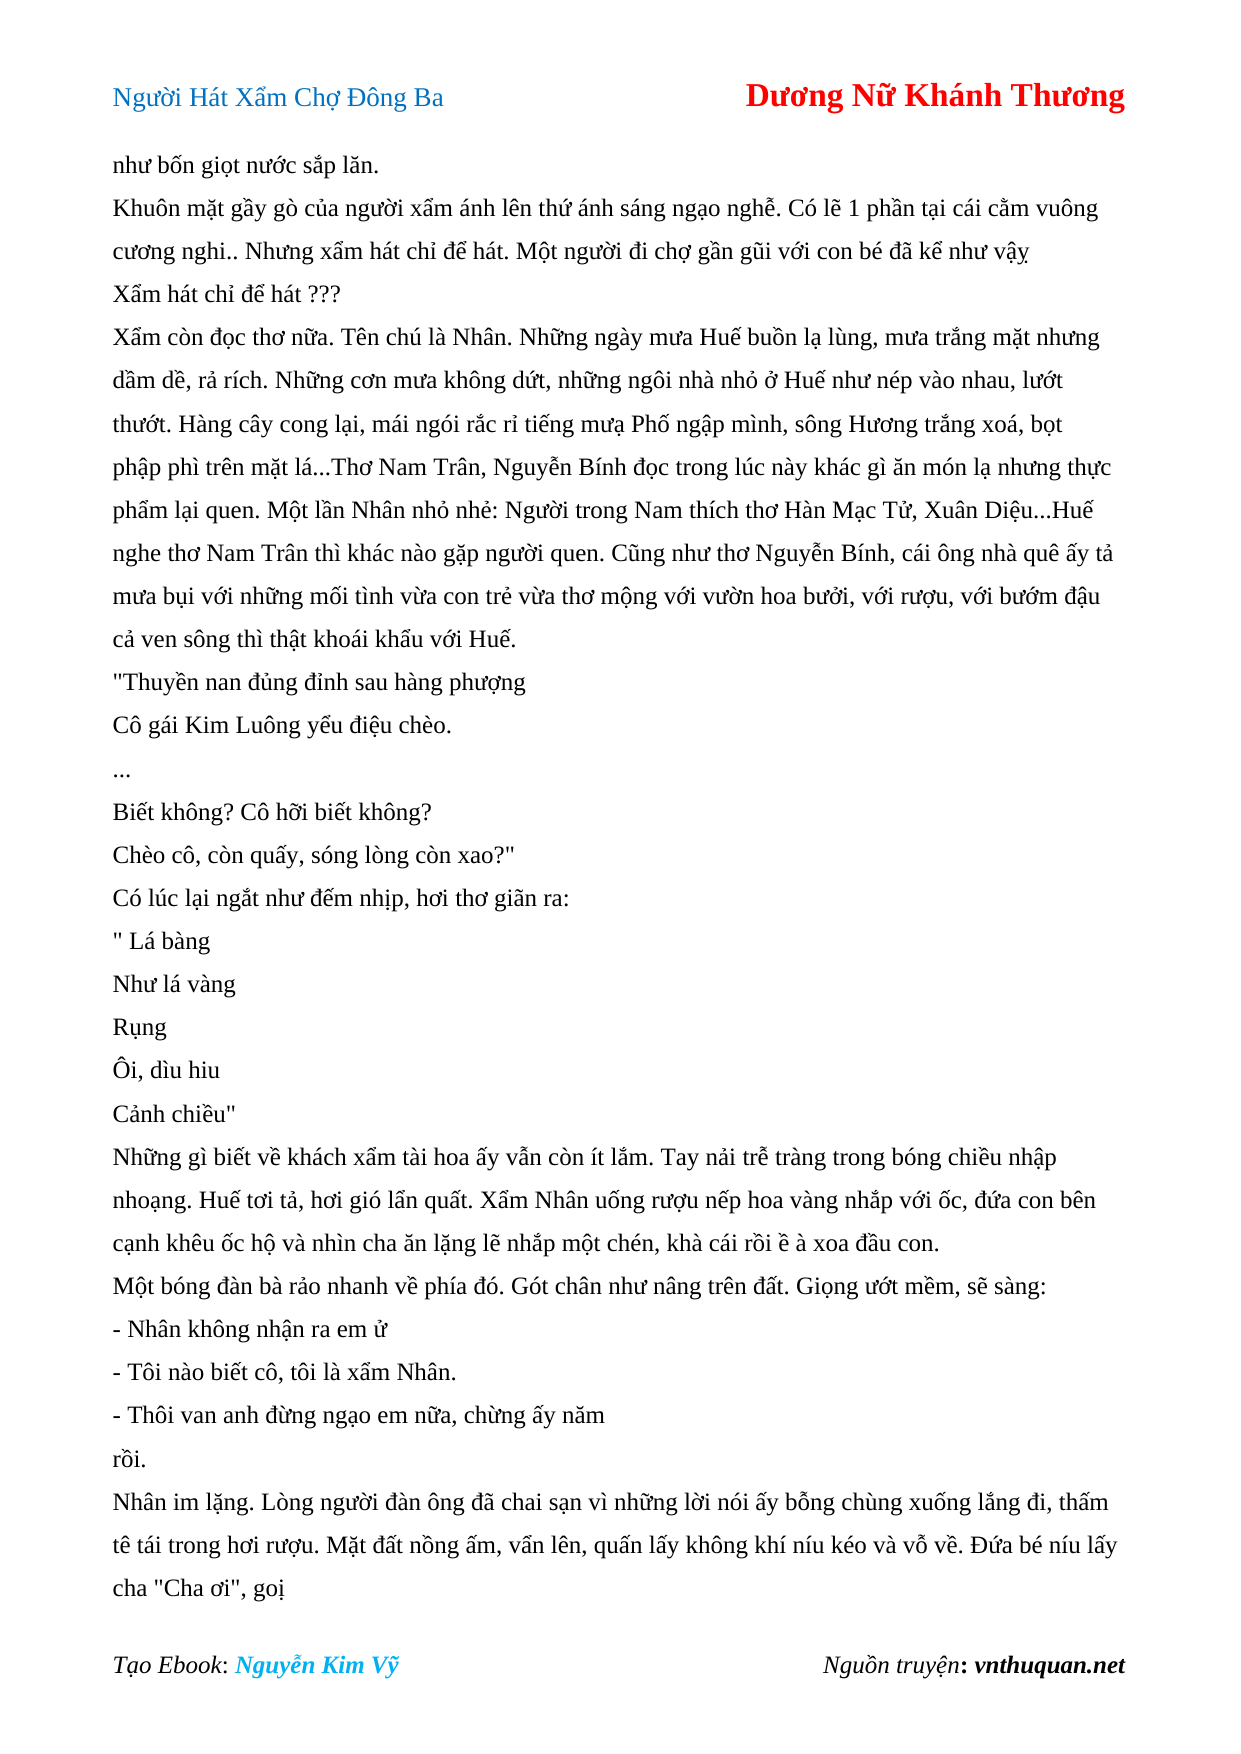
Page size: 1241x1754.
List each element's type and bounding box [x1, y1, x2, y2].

text [112, 150, 1128, 1602]
